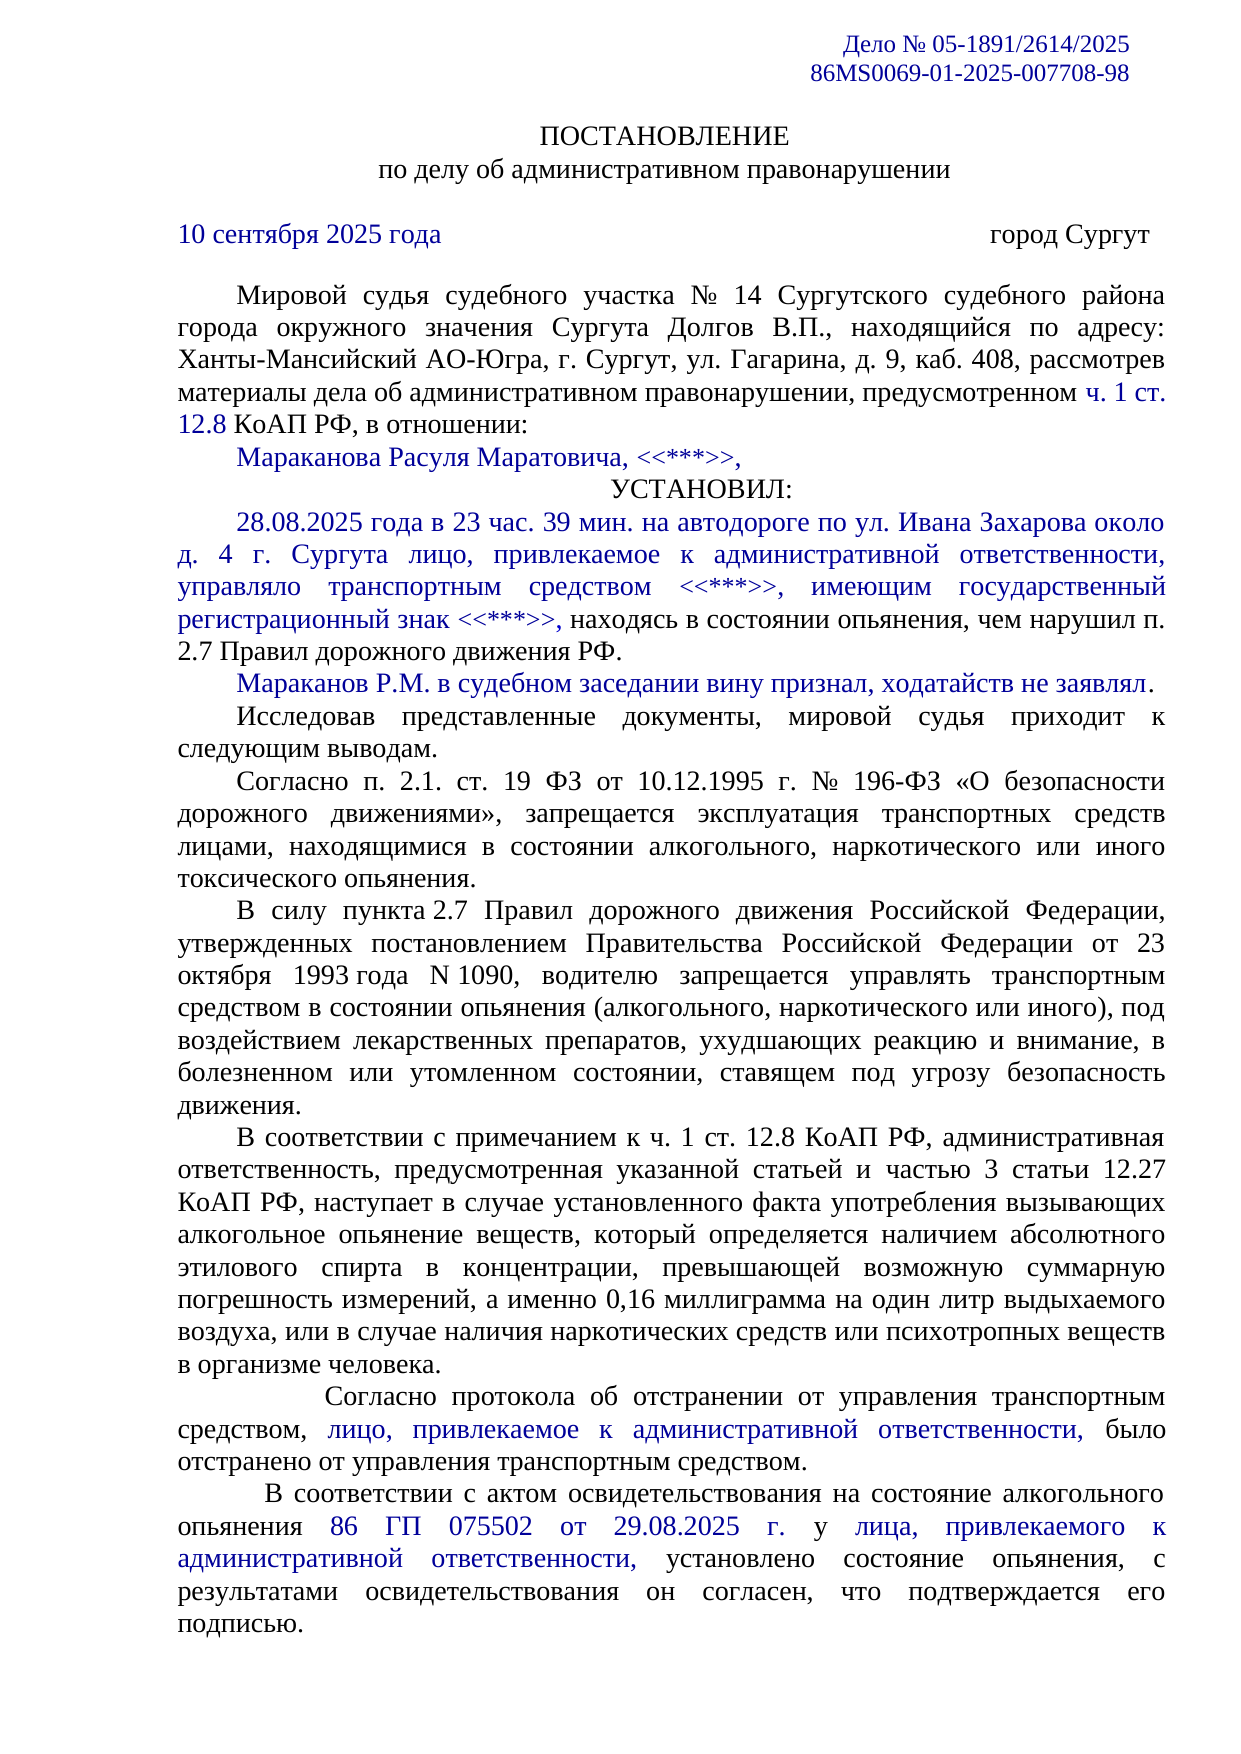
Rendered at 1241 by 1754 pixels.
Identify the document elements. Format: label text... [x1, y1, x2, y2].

text В соответствии с примечанием к ч. 1 ст. 12.8 КоАП РФ, административная ответственность, предусмотренная указанной статьей и частью 3 статьи 12.27 КоАП РФ, наступает в случае установленного факта употребления вызывающих алкогольное опьянение веществ, который определяется наличием абсолютного этилового спирта в концентрации, превышающей возможную суммарную погрешность измерений, а именно 0,16 миллиграмма на один литр выдыхаемого воздуха, или в случае наличия наркотических средств или психотропных веществ в организме человека. [177, 1120, 1167, 1379]
text Согласно протокола об отстранении от управления транспортным средством, лицо, привлекаемое к административной ответственности, было отстранено от управления транспортным средством. [177, 1379, 1167, 1476]
text Мараканов Р.М. в судебном заседании вину признал, ходатайств не заявлял. [177, 667, 1167, 699]
text В соответствии с актом освидетельствования на состояние алкогольного опьянения 86 ГП 075502 от 29.08.2025 г. у лица, привлекаемого к административной ответственности, установлено состояние опьянения, с результатами освидетельствования он согласен, что подтверждается его подписью. [177, 1476, 1167, 1638]
title по делу об административном правонарушении [162, 152, 1167, 184]
title 10 сентября 2025 года город Сургут [177, 217, 1167, 249]
title ПОСТАНОВЛЕНИЕ [162, 119, 1167, 152]
text УСТАНОВИЛ: [177, 472, 1167, 504]
text Согласно п. 2.1. ст. 19 ФЗ от 10.12.1995 г. № 196-ФЗ «О безопасности дорожного движениями», запрещается эксплуатация транспортных средств лицами, находящимися в состоянии алкогольного, наркотического или иного токсического опьянения. [177, 764, 1167, 893]
text В силу пункта 2.7 Правил дорожного движения Российской Федерации, утвержденных постановлением Правительства Российской Федерации от 23 октября 1993 года N 1090, водителю запрещается управлять транспортным средством в состоянии опьянения (алкогольного, наркотического или иного), под воздействием лекарственных препаратов, ухудшающих реакцию и внимание, в болезненном или утомленном состоянии, ставящем под угрозу безопасность движения. [177, 893, 1167, 1120]
text Мировой судья судебного участка № 14 Сургутского судебного района города окружного значения Сургута Долгов В.П., находящийся по адресу: Ханты-Мансийский АО-Югра, г. Сургут, ул. Гагарина, д. 9, каб. 408, рассмотрев материалы дела об административном правонарушении, предусмотренном ч. 1 ст. 12.8 КоАП РФ, в отношении: [177, 278, 1167, 440]
text Мараканова Расуля Маратовича, <<***>>, [177, 440, 1167, 472]
title Дело № 05-1891/2614/2025 [177, 29, 1129, 58]
text Исследовав представленные документы, мировой судья приходит к следующим выводам. [177, 699, 1167, 764]
text 28.08.2025 года в 23 час. 39 мин. на автодороге по ул. Ивана Захарова около д. 4 г. Сургута лицо, привлекаемое к административной ответственности, управляло транспортным средством <<***>>, имеющим государственный регистрационный знак <<***>>, находясь в состоянии опьянения, чем нарушил п. 2.7 Правил дорожного движения РФ. [177, 504, 1167, 667]
title 86MS0069-01-2025-007708-98 [177, 58, 1129, 87]
